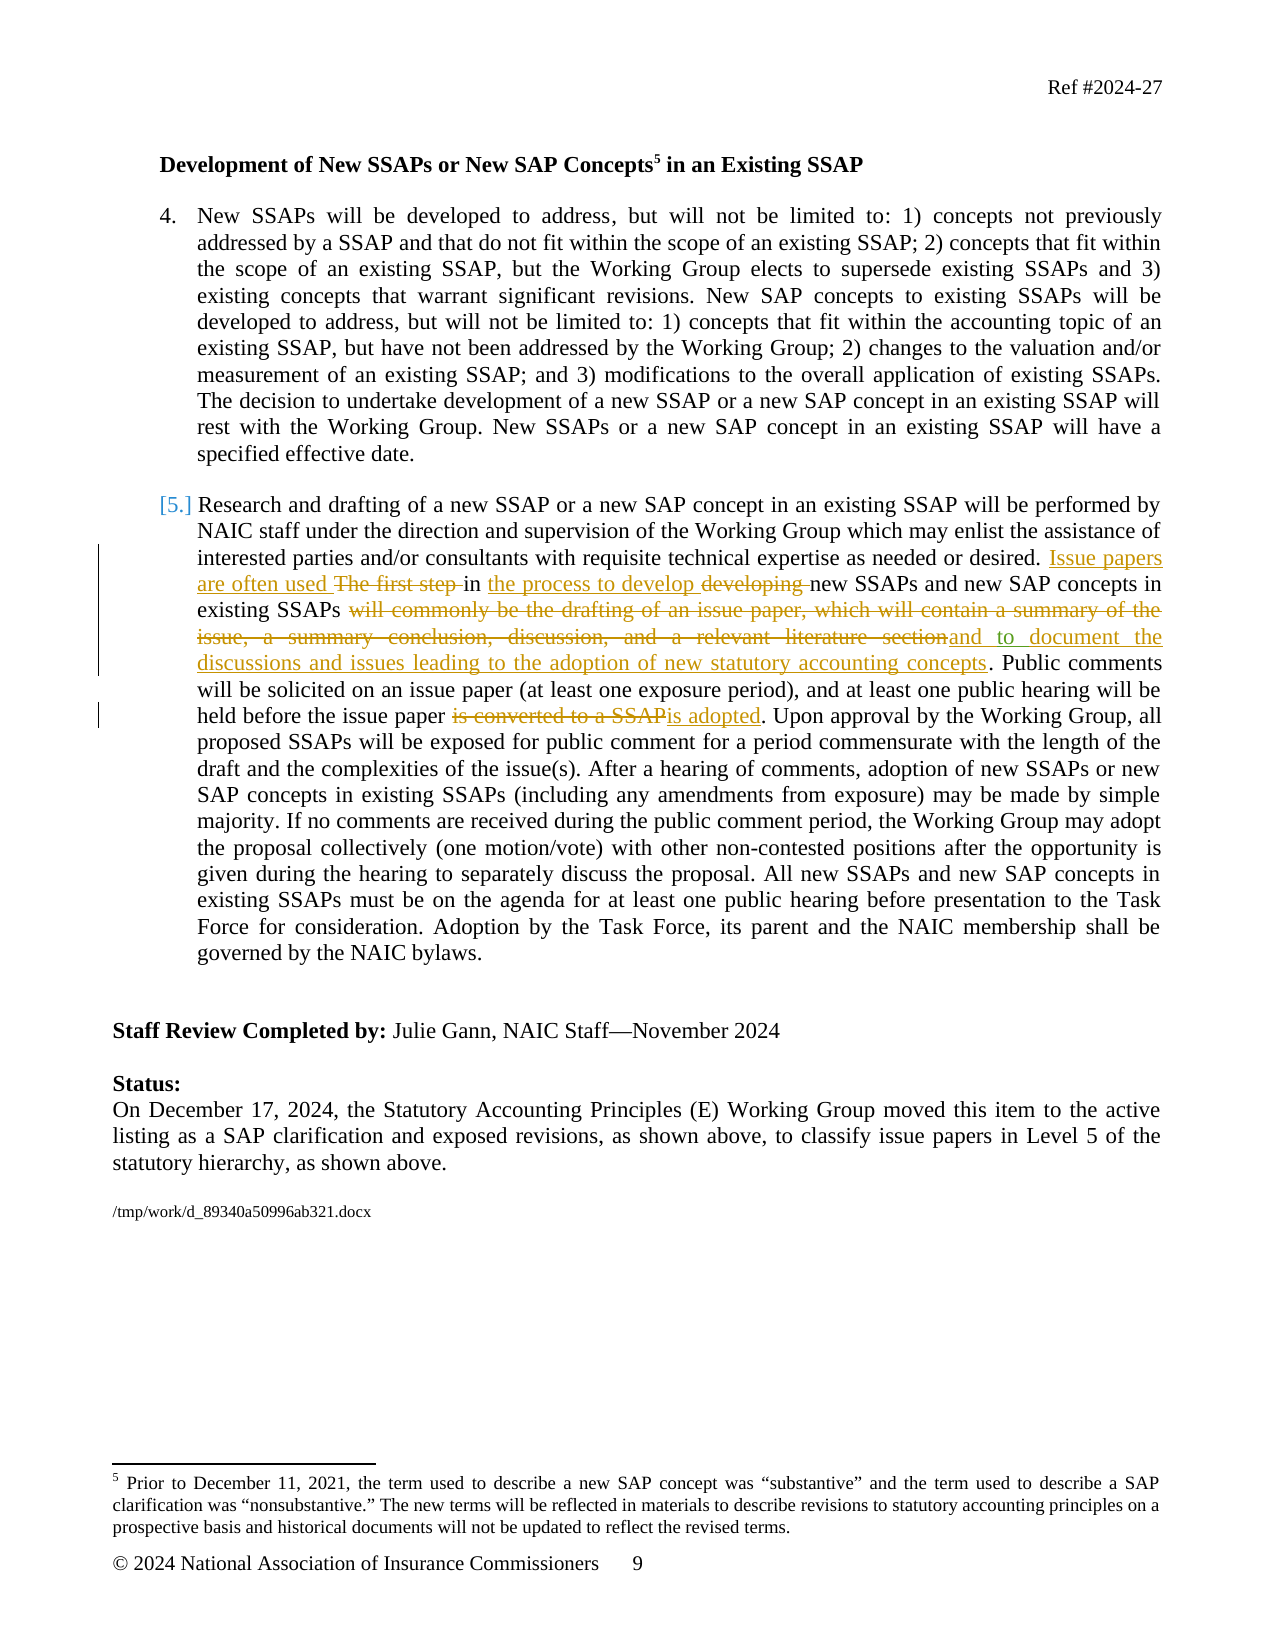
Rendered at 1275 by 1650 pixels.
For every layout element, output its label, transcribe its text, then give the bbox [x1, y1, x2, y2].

text Staff Review Completed by: Julie Gann, NAIC Staff—November 2024 [112, 1017, 1162, 1043]
text Development of New SSAPs or New SAP Concepts in an Existing SSAP [159, 151, 1162, 178]
text https://naiconline.sharepoint.com/teams/FRSStatutoryAccounting/National Meetings/A. National Meeting Materials/2024/12-17-2024/Exposures/A - 24-27 - Issue Paper Stat Hierarchy.docx [112, 1201, 1162, 1221]
list New SSAPs will be developed to address, but will not be limited to: 1) concepts not previously addressed by a SSAP and that do not fit within the scope of an existing SSAP; 2) concepts that fit within the scope of an existing SSAP, but the Working Group elects to supersede existing SSAPs and 3) existing concepts that warrant significant revisions. New SAP concepts to existing SSAPs will be developed to address, but will not be limited to: 1) concepts that fit within the accounting topic of an existing SSAP, but have not been addressed by the Working Group; 2) changes to the valuation and/or measurement of an existing SSAP; and 3) modifications to the overall application of existing SSAPs. The decision to undertake development of a new SSAP or a new SAP concept in an existing SSAP will rest with the Working Group. New SSAPs or a new SAP concept in an existing SSAP will have a specified effective date. [159, 203, 1162, 466]
text Status: [112, 1069, 1162, 1096]
list Research and drafting of a new SSAP or a new SAP concept in an existing SSAP will be performed by NAIC staff under the direction and supervision of the Working Group which may enlist the assistance of interested parties and/or consultants with requisite technical expertise as needed or desired. in new SSAPs and new SAP concepts in existing SSAPs . Public comments will be solicited on an issue paper (at least one exposure period), and at least one public hearing will be held before the issue paper . Upon approval by the Working Group, all proposed SSAPs will be exposed for public comment for a period commensurate with the length of the draft and the complexities of the issue(s). After a hearing of comments, adoption of new SSAPs or new SAP concepts in existing SSAPs (including any amendments from exposure) may be made by simple majority. If no comments are received during the public comment period, the Working Group may adopt the proposal collectively (one motion/vote) with other non-contested positions after the opportunity is given during the hearing to separately discuss the proposal. All new SSAPs and new SAP concepts in existing SSAPs must be on the agenda for at least one public hearing before presentation to the Task Force for consideration. Adoption by the Task Force, its parent and the NAIC membership shall be governed by the NAIC bylaws. [159, 491, 1162, 966]
text On December 17, 2024, the Statutory Accounting Principles (E) Working Group moved this item to the active listing as a SAP clarification and exposed revisions, as shown above, to classify issue papers in Level 5 of the statutory hierarchy, as shown above. [112, 1096, 1162, 1175]
